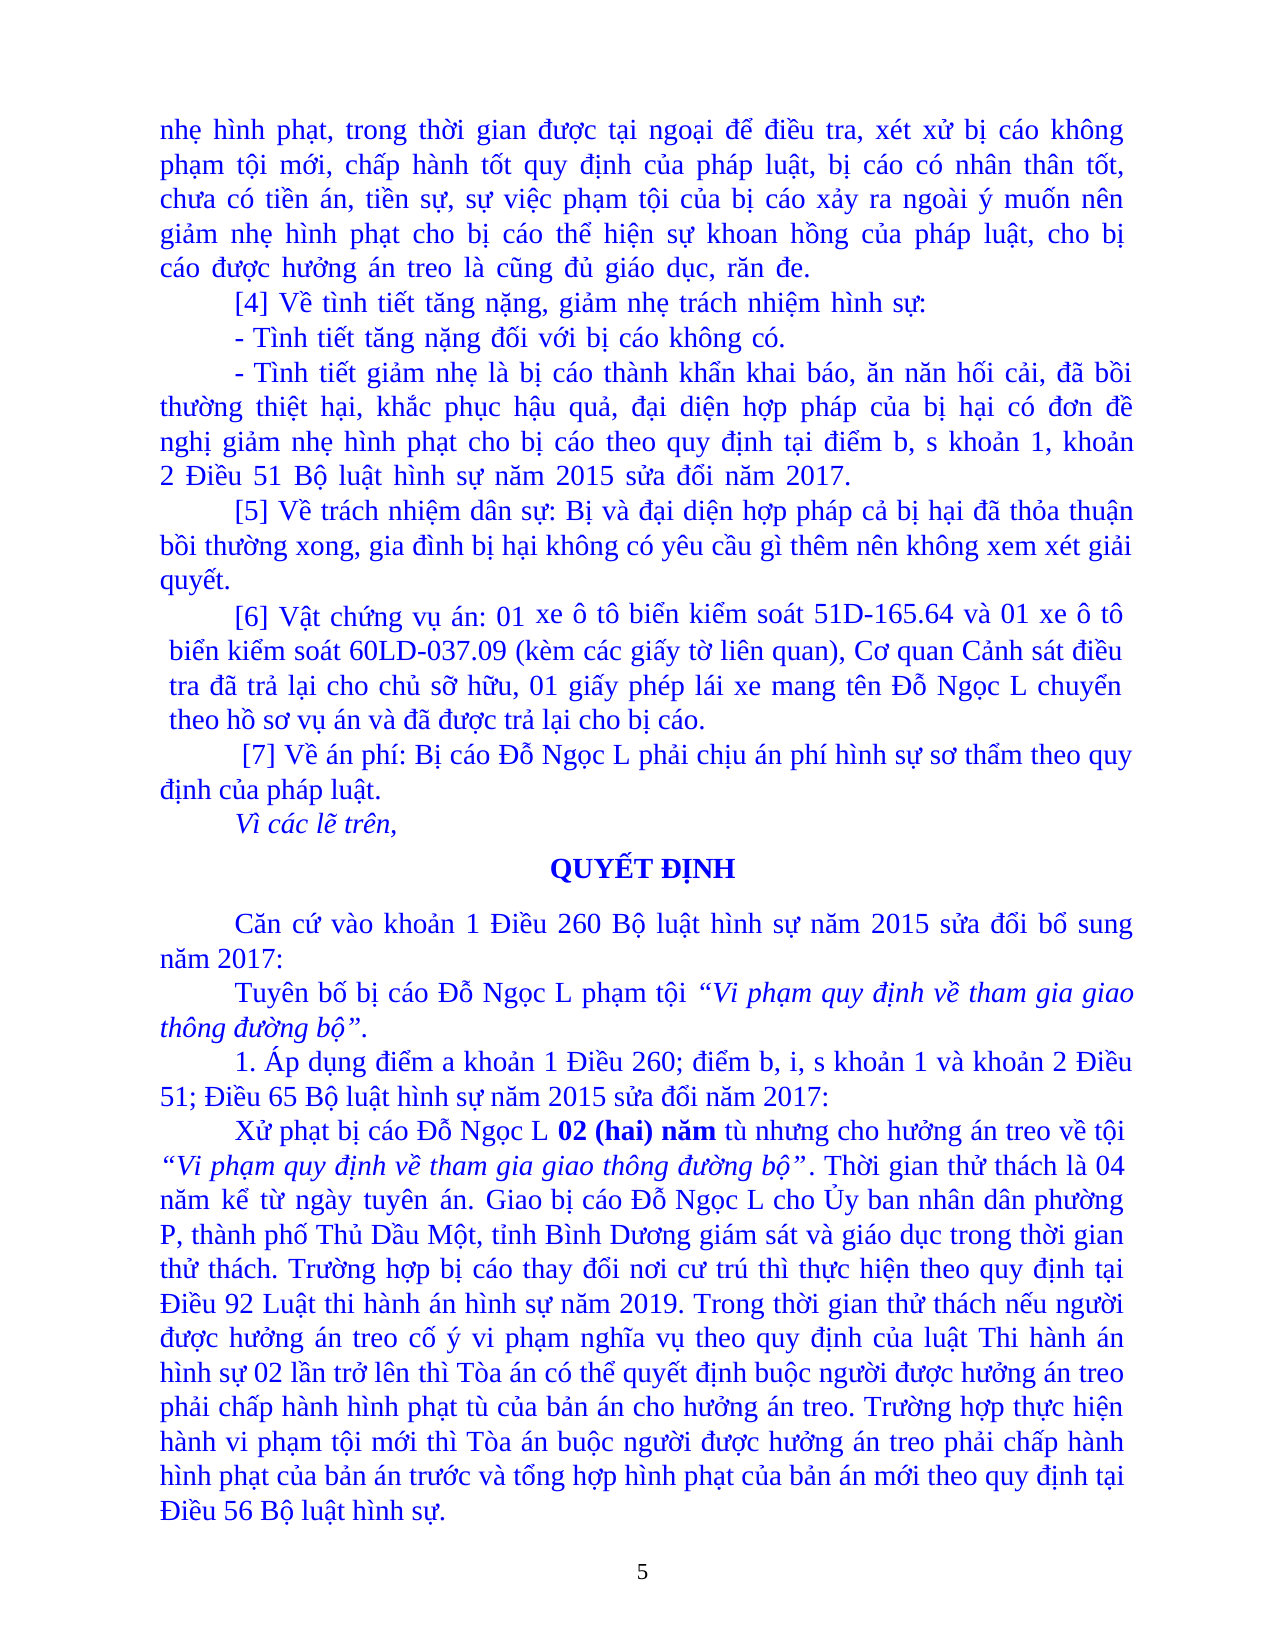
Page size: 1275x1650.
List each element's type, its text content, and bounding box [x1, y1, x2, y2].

text Vì các lẽ trên, [234, 806, 1146, 840]
list Về tình tiết tăng nặng, giảm nhẹ trách nhiệm hình sự: [234, 285, 1146, 319]
list Về án phí: Bị cáo Đỗ Ngọc L phải chịu án phí hình sự sơ thẩm theo quy định của pháp luật. [159, 737, 1134, 805]
list Tình tiết giảm nhẹ là bị cáo thành khẩn khai báo, ăn năn hối cải, đã bồi thường thiệt hại, khắc phục hậu quả, đại diện hợp pháp của bị hại có đơn đề nghị giảm nhẹ hình phạt cho bị cáo theo quy định tại điểm b, s khoản 1, khoản 2 Điều 51 Bộ luật hình sự năm 2015 sửa đổi năm 2017. [159, 355, 1134, 492]
text Xử phạt bị cáo Đỗ Ngọc L 02 (hai) năm tù nhưng cho hưởng án treo về tội “Vi phạm quy định về tham gia giao thông đường bộ”. Thời gian thử thách là 04 năm kể từ ngày tuyên án. Giao bị cáo Đỗ Ngọc L cho Ủy ban nhân dân phường P, thành phố Thủ Dầu Một, tỉnh Bình Dương giám sát và giáo dục trong thời gian thử thách. Trường hợp bị cáo thay đổi nơi cư trú thì thực hiện theo quy định tại Điều 92 Luật thi hành án hình sự năm 2019. Trong thời gian thử thách nếu người được hưởng án treo cố ý vi phạm nghĩa vụ theo quy định của luật Thi hành án hình sự 02 lần trở lên thì Tòa án có thể quyết định buộc người được hưởng án treo phải chấp hành hình phạt tù của bản án cho hưởng án treo. Trường hợp thực hiện hành vi phạm tội mới thì Tòa án buộc người được hưởng án treo phải chấp hành hình phạt của bản án trước và tổng hợp hình phạt của bản án mới theo quy định tại Điều 56 Bộ luật hình sự. [159, 1113, 1126, 1526]
list Áp dụng điểm a khoản 1 Điều 260; điểm b, i, s khoản 1 và khoản 2 Điều 51; Điều 65 Bộ luật hình sự năm 2015 sửa đổi năm 2017: [159, 1044, 1133, 1112]
text nhẹ hình phạt, trong thời gian được tại ngoại để điều tra, xét xử bị cáo không phạm tội mới, chấp hành tốt quy định của pháp luật, bị cáo có nhân thân tốt, chưa có tiền án, tiền sự, sự việc phạm tội của bị cáo xảy ra ngoài ý muốn nên giảm nhẹ hình phạt cho bị cáo thể hiện sự khoan hồng của pháp luật, cho bị cáo được hưởng án treo là cũng đủ giáo dục, răn đe. [159, 112, 1125, 284]
subtitle QUYẾT ĐỊNH [249, 851, 1036, 885]
text Căn cứ vào khoản 1 Điều 260 Bộ luật hình sự năm 2015 sửa đổi bổ sung năm 2017: [159, 906, 1134, 974]
text Tuyên bố bị cáo Đỗ Ngọc L phạm tội “Vi phạm quy định về tham gia giao thông đường bộ”. [159, 975, 1134, 1043]
list Vật chứng vụ án: 01 xe ô tô biển kiểm soát 51D-165.64 và 01 xe ô tô biển kiểm soát 60LD-037.09 (kèm các giấy tờ liên quan), Cơ quan Cảnh sát điều tra đã trả lại cho chủ sỡ hữu, 01 giấy phép lái xe mang tên Đỗ Ngọc L chuyển theo hồ sơ vụ án và đã được trả lại cho bị cáo. [169, 597, 1124, 736]
list Tình tiết tăng nặng đối với bị cáo không có. [234, 320, 1146, 353]
list Về trách nhiệm dân sự: Bị và đại diện hợp pháp cả bị hại đã thỏa thuận bồi thường xong, gia đình bị hại không có yêu cầu gì thêm nên không xem xét giải quyết. [159, 493, 1134, 596]
